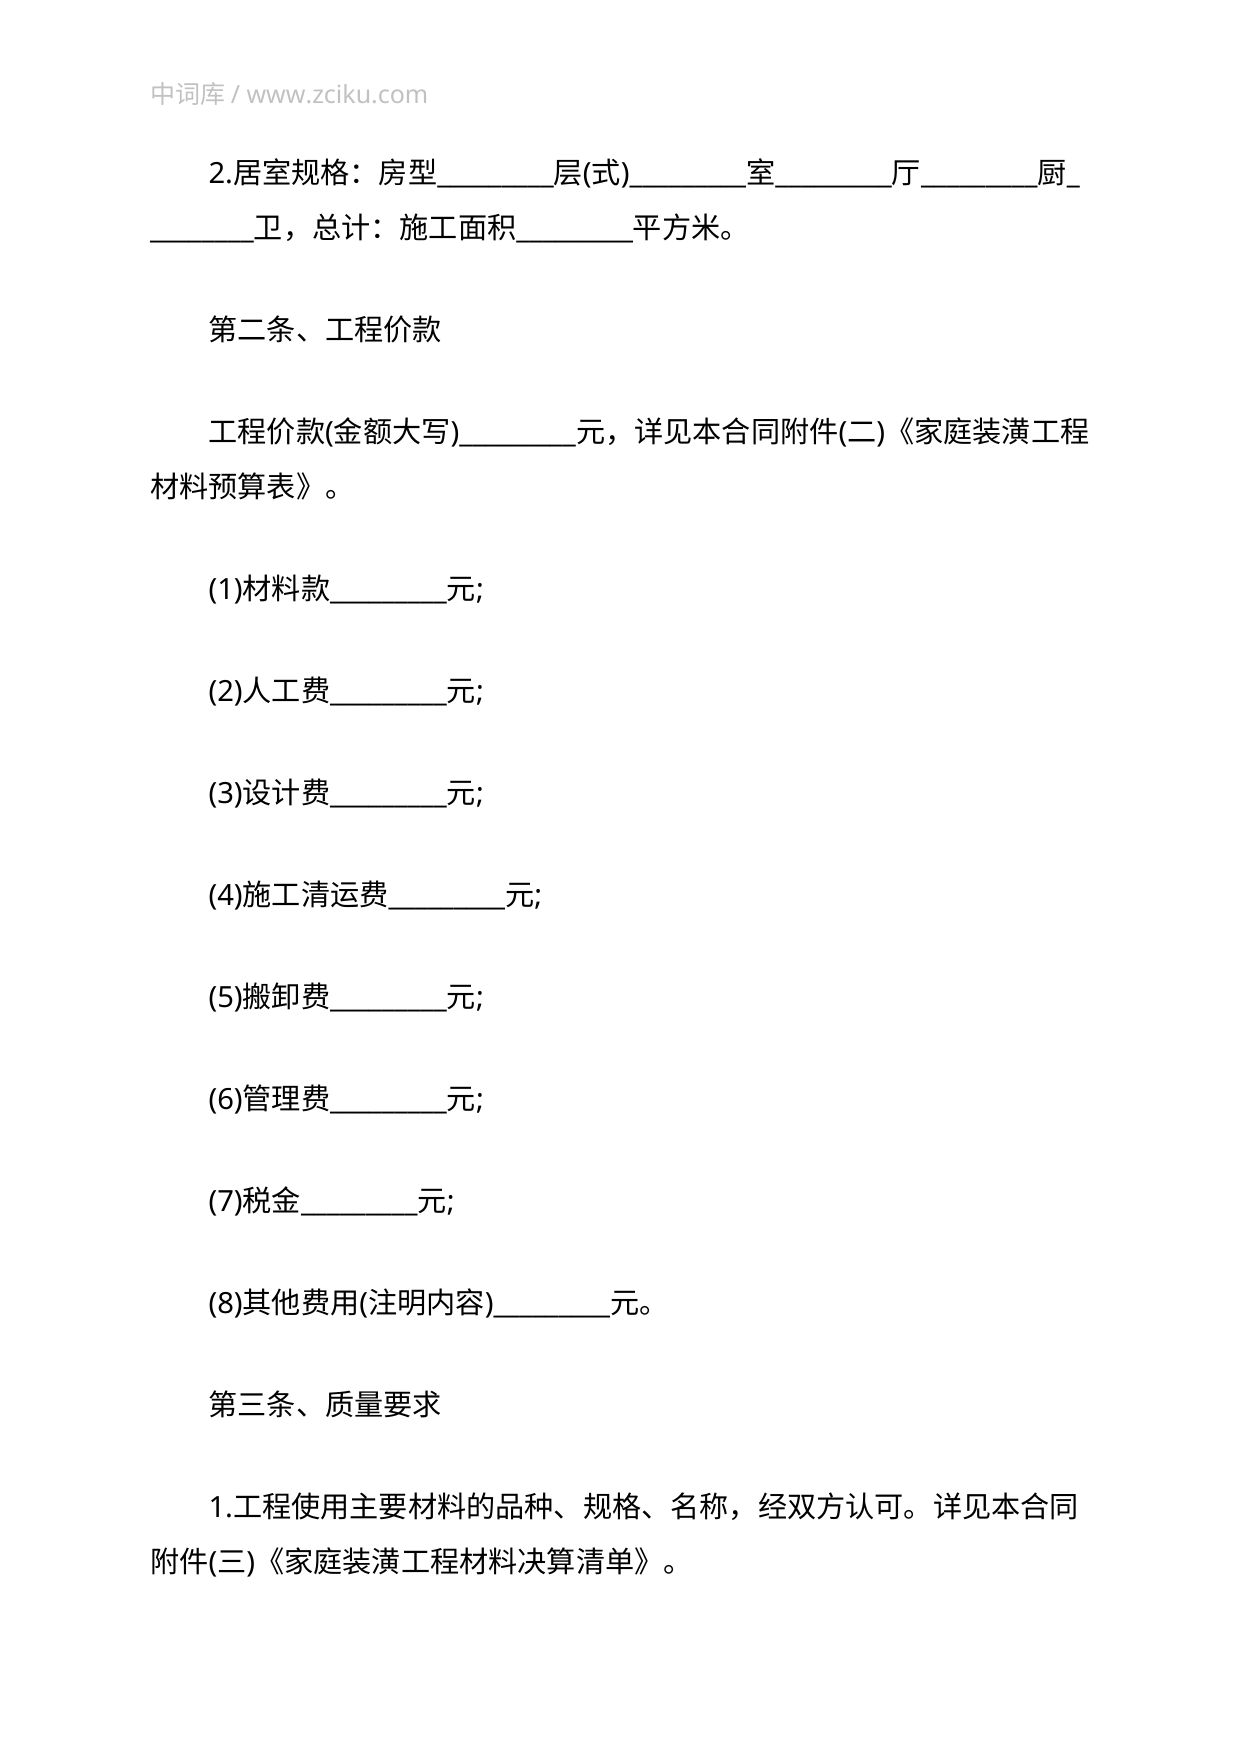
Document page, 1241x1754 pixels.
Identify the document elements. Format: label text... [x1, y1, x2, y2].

text (5)搬卸费_________元; [150, 973, 1090, 1016]
text (4)施工清运费_________元; [150, 871, 1090, 914]
text (1)材料款_________元; [150, 566, 1090, 608]
text 工程价款(金额大写)_________元，详见本合同附件(二)《家庭装潢工程材料预算表》。 [150, 409, 1090, 506]
text (6)管理费_________元; [150, 1075, 1090, 1118]
text 第二条、工程价款 [150, 307, 1090, 349]
text 1.工程使用主要材料的品种、规格、名称，经双方认可。详见本合同附件(三)《家庭装潢工程材料决算清单》。 [150, 1483, 1090, 1581]
text (8)其他费用(注明内容)_________元。 [150, 1279, 1090, 1322]
text (2)人工费_________元; [150, 667, 1090, 710]
text 2.居室规格：房型_________层(式)_________室_________厅_________厨_________卫，总计：施工面积_________平方米。 [150, 150, 1090, 247]
text 第三条、质量要求 [150, 1381, 1090, 1424]
text (7)税金_________元; [150, 1177, 1090, 1220]
text (3)设计费_________元; [150, 769, 1090, 812]
